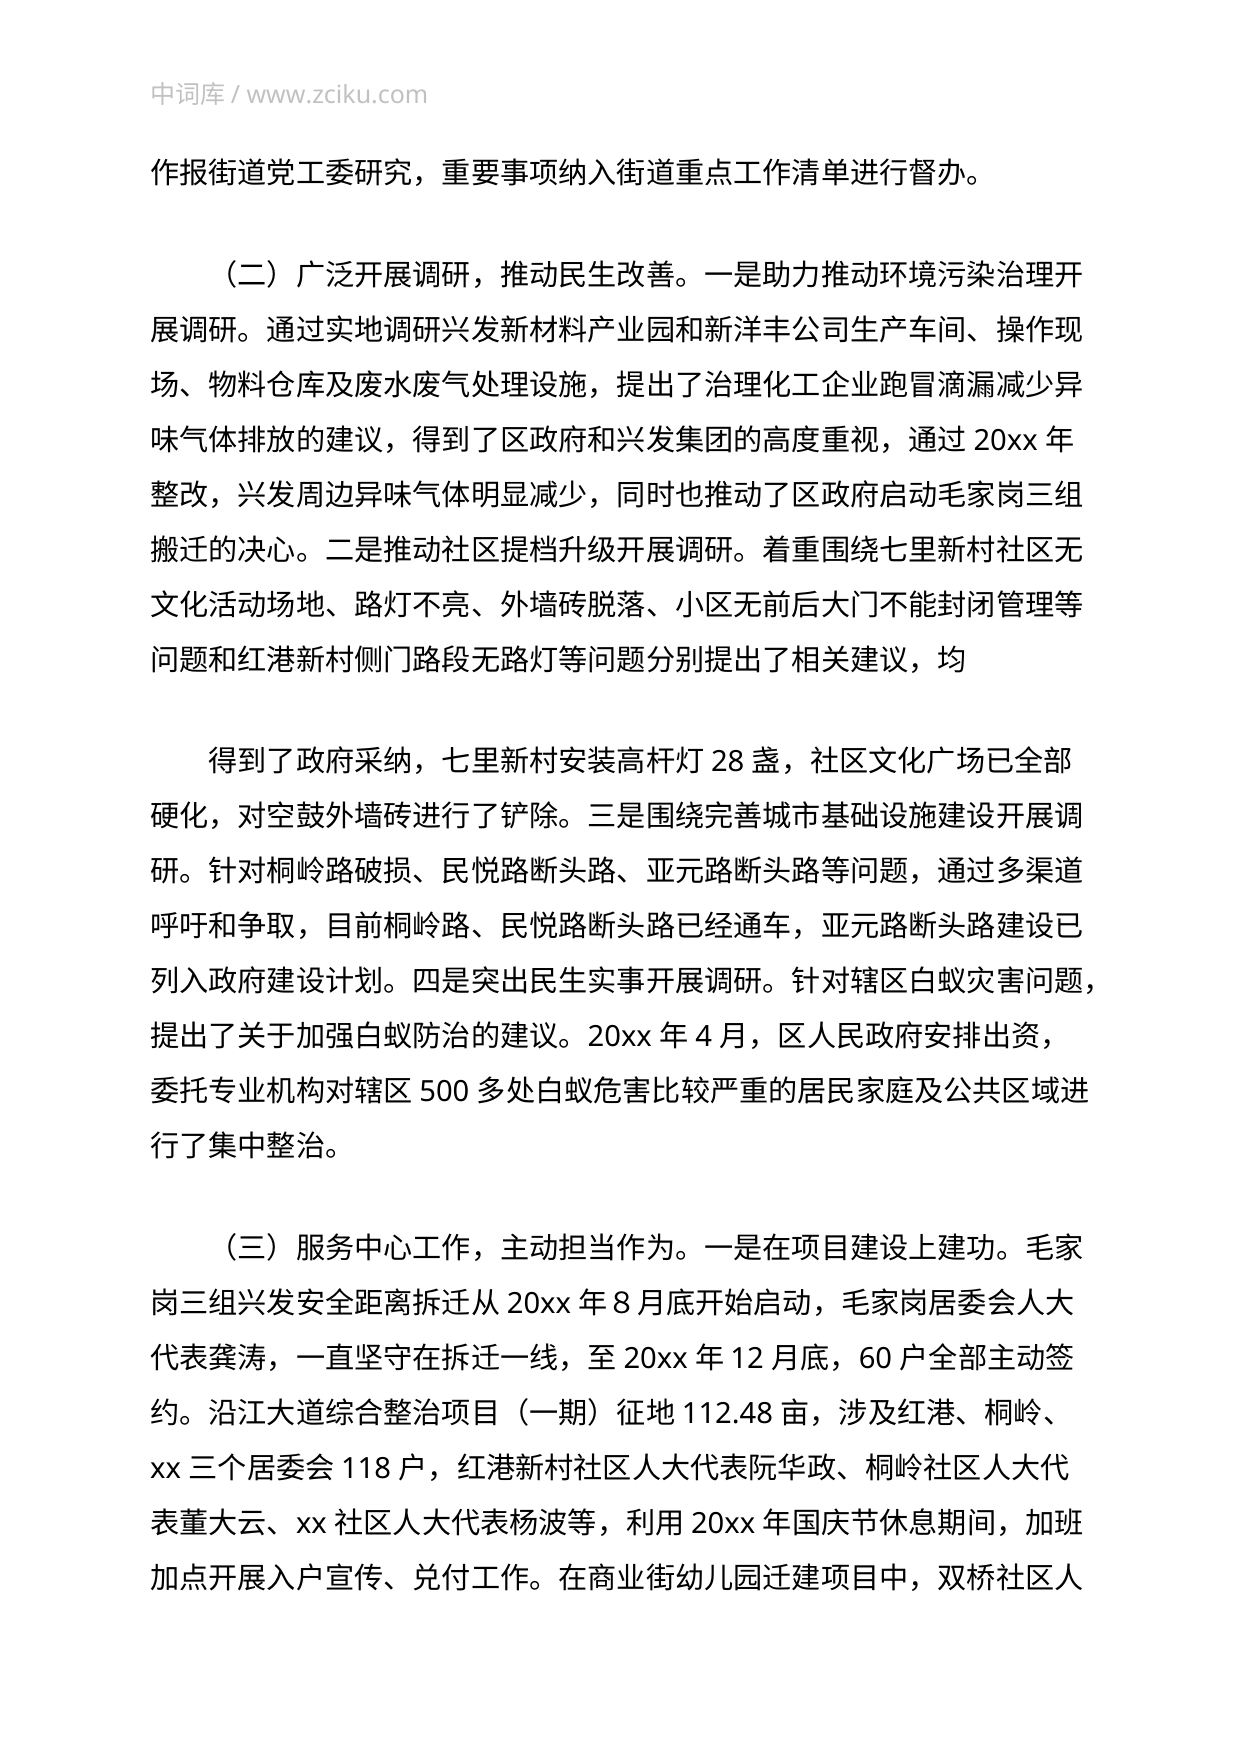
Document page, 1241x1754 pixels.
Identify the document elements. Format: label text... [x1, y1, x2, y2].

text （二）广泛开展调研，推动民生改善。一是助力推动环境污染治理开展调研。通过实地调研兴发新材料产业园和新洋丰公司生产车间、操作现场、物料仓库及废水废气处理设施，提出了治理化工企业跑冒滴漏减少异味气体排放的建议，得到了区政府和兴发集团的高度重视，通过 20xx 年整改，兴发周边异味气体明显减少，同时也推动了区政府启动毛家岗三组搬迁的决心。二是推动社区提档升级开展调研。着重围绕七里新村社区无文化活动场地、路灯不亮、外墙砖脱落、小区无前后大门不能封闭管理等问题和红港新村侧门路段无路灯等问题分别提出了相关建议，均 [150, 252, 1090, 678]
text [150, 1224, 1090, 1596]
text 得到了政府采纳，七里新村安装高杆灯 28 盏，社区文化广场已全部硬化，对空鼓外墙砖进行了铲除。三是围绕完善城市基础设施建设开展调研。针对桐岭路破损、民悦路断头路、亚元路断头路等问题，通过多渠道呼吁和争取，目前桐岭路、民悦路断头路已经通车，亚元路断头路建设已列入政府建设计划。四是突出民生实事开展调研。针对辖区白蚁灾害问题，提出了关于加强白蚁防治的建议。20xx 年 4 月，区人民政府安排出资，委托专业机构对辖区 500 多处白蚁危害比较严重的居民家庭及公共区域进行了集中整治。 [150, 738, 1090, 1165]
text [150, 150, 1090, 192]
